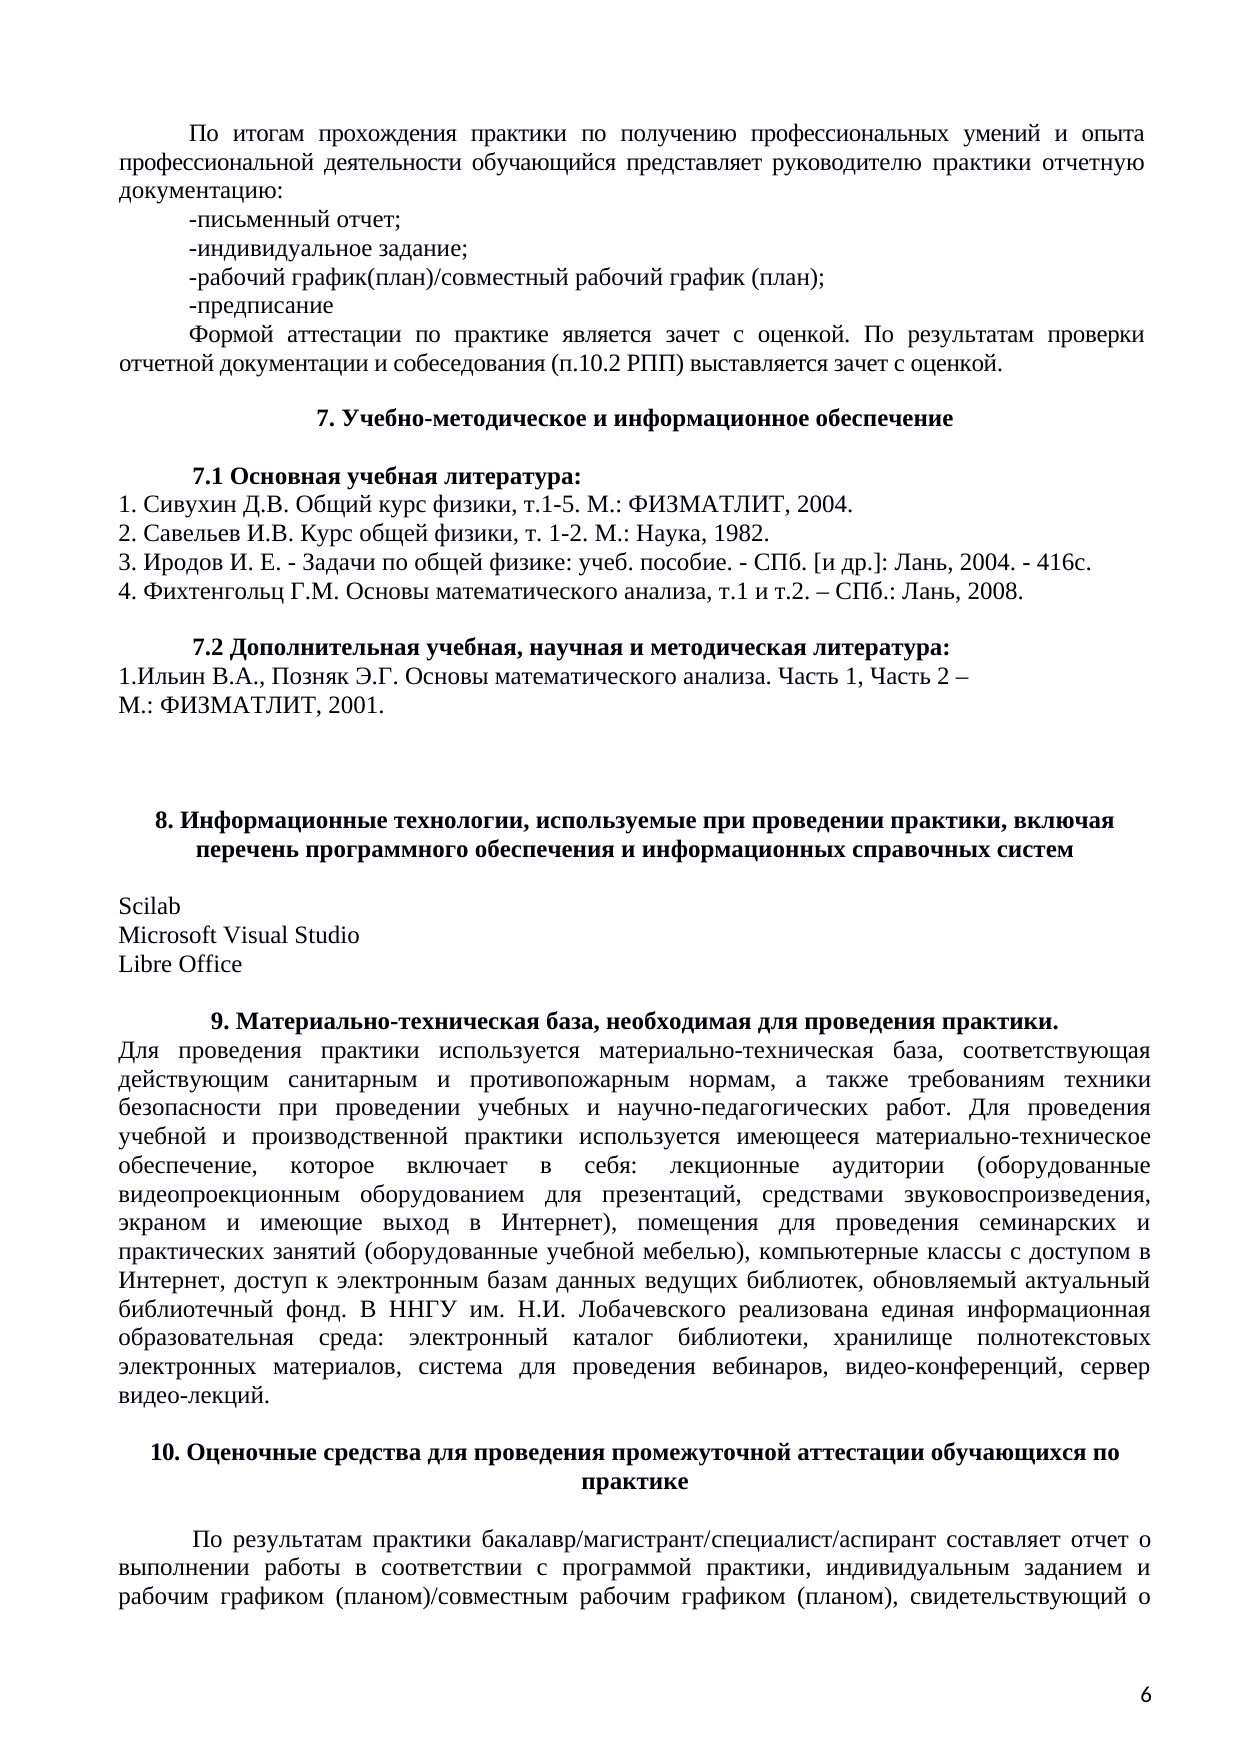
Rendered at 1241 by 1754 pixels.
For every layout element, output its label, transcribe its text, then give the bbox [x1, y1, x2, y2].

text 2. Савельев И.В. Курс общей физики, т. 1-2. М.: Наука, 1982. [118, 518, 1152, 547]
text 7.1 Основная учебная литература: [118, 461, 1152, 489]
text -рабочий график(план)/совместный рабочий график (план); [119, 262, 1145, 291]
text -письменный отчет; [119, 204, 1145, 233]
text 3. Иродов И. Е. - Задачи по общей физике: учеб. пособие. - СПб. [и др.]: Лань, 2004. - 416с. [118, 547, 1152, 576]
text 10. Оценочные средства для проведения промежуточной аттестации обучающихся по практике [118, 1437, 1152, 1495]
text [118, 1524, 1152, 1610]
text 7. Учебно-методическое и информационное обеспечение [118, 403, 1152, 432]
text -индивидуальное задание; [119, 233, 1145, 262]
text Формой аттестации по практике является зачет с оценкой. По результатам проверки отчетной документации и собеседования (п.10.2 РПП) выставляется зачет с оценкой. [119, 319, 1146, 377]
text По итогам прохождения практики по получению профессиональных умений и опыта профессиональной деятельности обучающийся представляет руководителю практики отчетную документацию: [119, 118, 1145, 204]
text 4. Фихтенгольц Г.М. Основы математического анализа, т.1 и т.2. – СПб.: Лань, 2008. [118, 576, 1152, 604]
text 9. Материально-техническая база, необходимая для проведения практики. [118, 1006, 1152, 1035]
text Scilab [118, 891, 1152, 920]
text 1. Сивухин Д.В. Общий курс физики, т.1-5. М.: ФИЗМАТЛИТ, 2004. [118, 489, 1152, 518]
text -предписание [119, 291, 1145, 319]
text 1.Ильин В.А., Позняк Э.Г. Основы математического анализа. Часть 1, Часть 2 – М.: ФИЗМАТЛИТ, 2001. [118, 661, 1128, 719]
text 7.2 Дополнительная учебная, научная и методическая литература: [118, 632, 1152, 661]
text Libre Office [118, 949, 1152, 977]
text Для проведения практики используется материально-техническая база, соответствующая действующим санитарным и противопожарным нормам, а также требованиям техники безопасности при проведении учебных и научно-педагогических работ. Для проведения учебной и производственной практики используется имеющееся материально-техническое обеспечение, которое включает в себя: лекционные аудитории (оборудованные видеопроекционным оборудованием для презентаций, средствами звуковоспроизведения, экраном и имеющие выход в Интернет), помещения для проведения семинарских и практических занятий (оборудованные учебной мебелью), компьютерные классы с доступом в Интернет, доступ к электронным базам данных ведущих библиотек, обновляемый актуальный библиотечный фонд. В ННГУ им. Н.И. Лобачевского реализована единая информационная образовательная среда: электронный каталог библиотеки, хранилище полнотекстовых электронных материалов, система для проведения вебинаров, видео-конференций, сервер видео-лекций. [118, 1035, 1152, 1409]
text 8. Информационные технологии, используемые при проведении практики, включая перечень программного обеспечения и информационных справочных систем [118, 805, 1152, 862]
text Microsoft Visual Studio [118, 920, 1152, 949]
